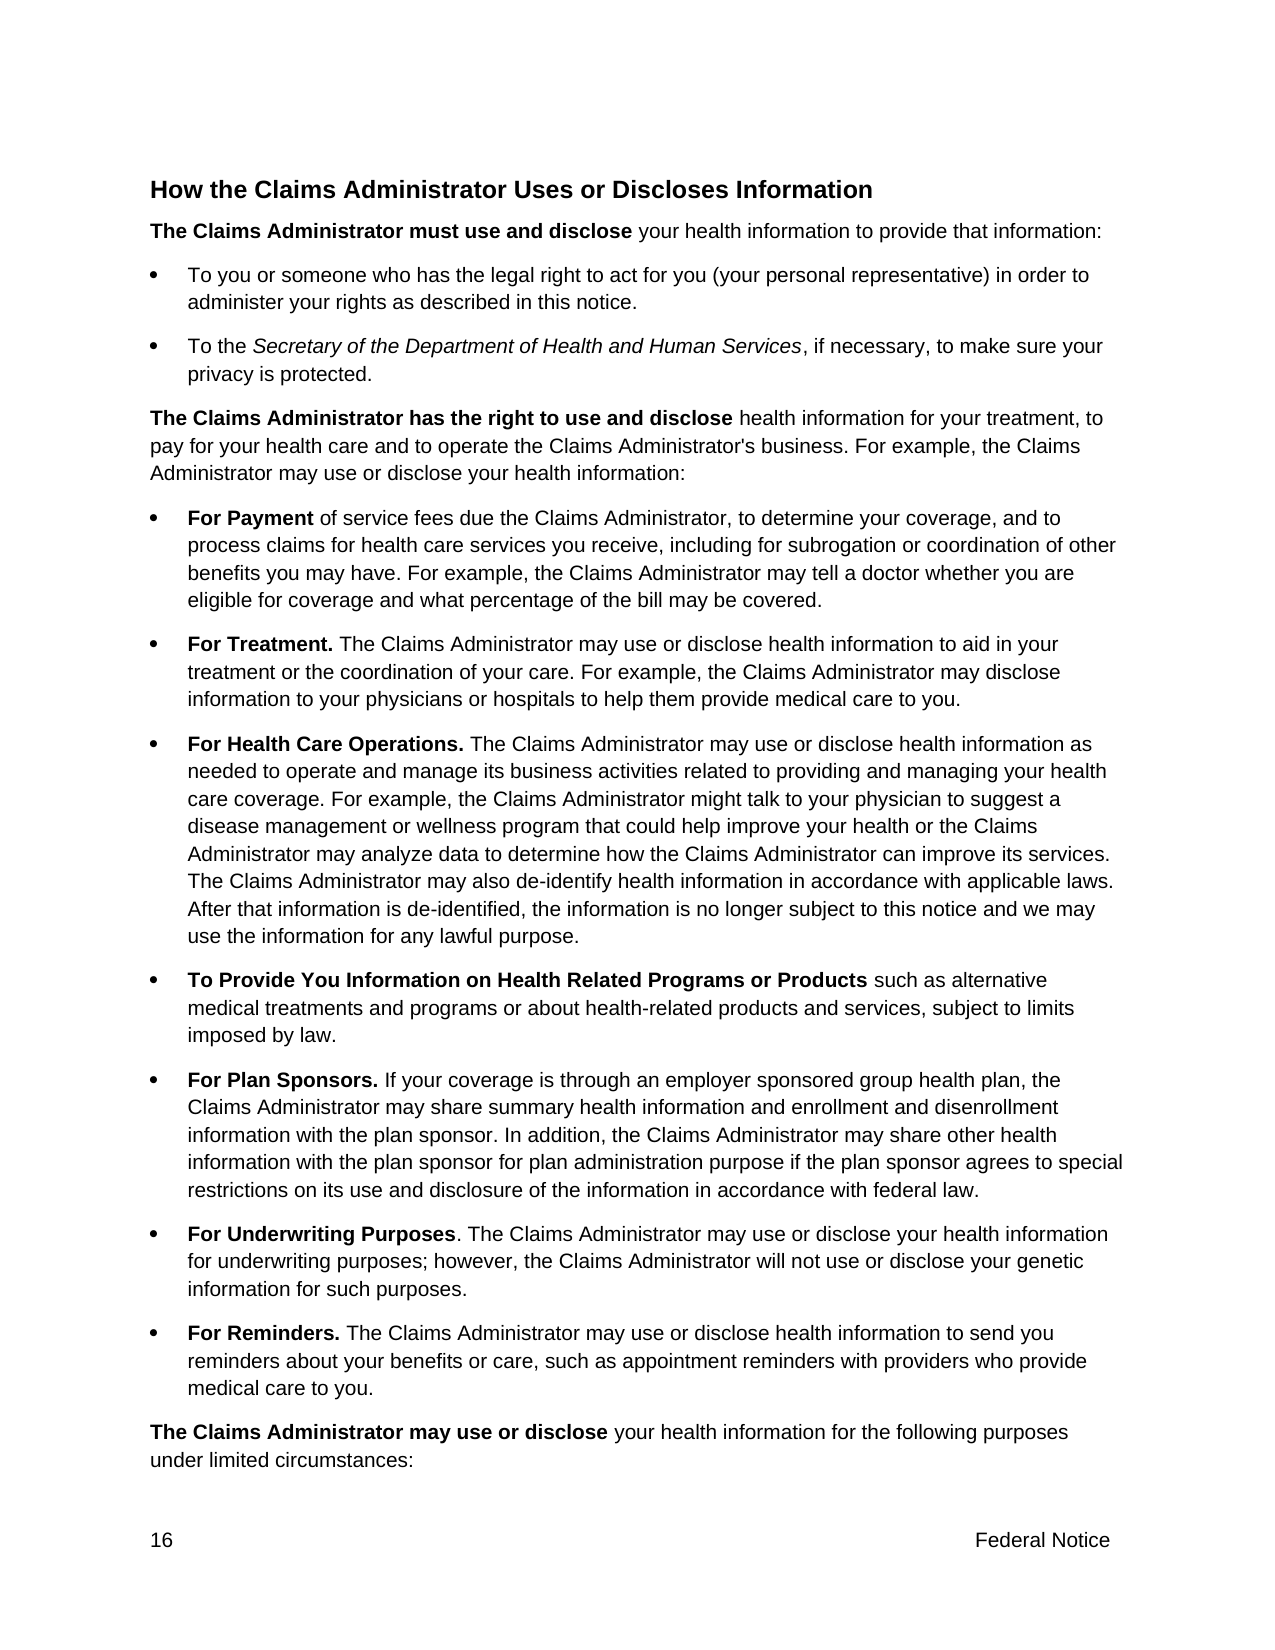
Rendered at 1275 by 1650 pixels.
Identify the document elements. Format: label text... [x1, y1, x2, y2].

text The Claims Administrator must use and disclose your health information to provide that information: [150, 218, 1125, 242]
text The Claims Administrator has the right to use and disclose health information for your treatment, to pay for your health care and to operate the Claims Administrator's business. For example, the Claims Administrator may use or disclose your health information: [150, 406, 1125, 485]
list For Health Care Operations. The Claims Administrator may use or disclose health information as needed to operate and manage its business activities related to providing and managing your health care coverage. For example, the Claims Administrator might talk to your physician to suggest a disease management or wellness program that could help improve your health or the Claims Administrator may analyze data to determine how the Claims Administrator can improve its services. The Claims Administrator may also de-identify health information in accordance with applicable laws. After that information is de-identified, the information is no longer subject to this notice and we may use the information for any lawful purpose. [150, 731, 1125, 948]
list For Plan Sponsors. If your coverage is through an employer sponsored group health plan, the Claims Administrator may share summary health information and enrollment and disenrollment information with the plan sponsor. In addition, the Claims Administrator may share other health information with the plan sponsor for plan administration purpose if the plan sponsor agrees to special restrictions on its use and disclosure of the information in accordance with federal law. [150, 1067, 1125, 1201]
list For Payment of service fees due the Claims Administrator, to determine your coverage, and to process claims for health care services you receive, including for subrogation or coordination of other benefits you may have. For example, the Claims Administrator may tell a doctor whether you are eligible for coverage and what percentage of the bill may be covered. [150, 505, 1125, 612]
list To you or someone who has the legal right to act for you (your personal representative) in order to administer your rights as described in this notice. [150, 263, 1125, 314]
list To the Secretary of the Department of Health and Human Services, if necessary, to make sure your privacy is protected. [150, 334, 1125, 386]
list To Provide You Information on Health Related Programs or Products such as alternative medical treatments and programs or about health-related products and services, subject to limits imposed by law. [150, 968, 1125, 1047]
list For Reminders. The Claims Administrator may use or disclose health information to send you reminders about your benefits or care, such as appointment reminders with providers who provide medical care to you. [150, 1321, 1125, 1400]
list For Underwriting Purposes. The Claims Administrator may use or disclose your health information for underwriting purposes; however, the Claims Administrator will not use or disclose your genetic information for such purposes. [150, 1222, 1125, 1301]
subtitle How the Claims Administrator Uses or Discloses Information [150, 175, 1125, 204]
list For Treatment. The Claims Administrator may use or disclose health information to aid in your treatment or the coordination of your care. For example, the Claims Administrator may disclose information to your physicians or hospitals to help them provide medical care to you. [150, 632, 1125, 711]
text The Claims Administrator may use or disclose your health information for the following purposes under limited circumstances: [150, 1420, 1125, 1472]
